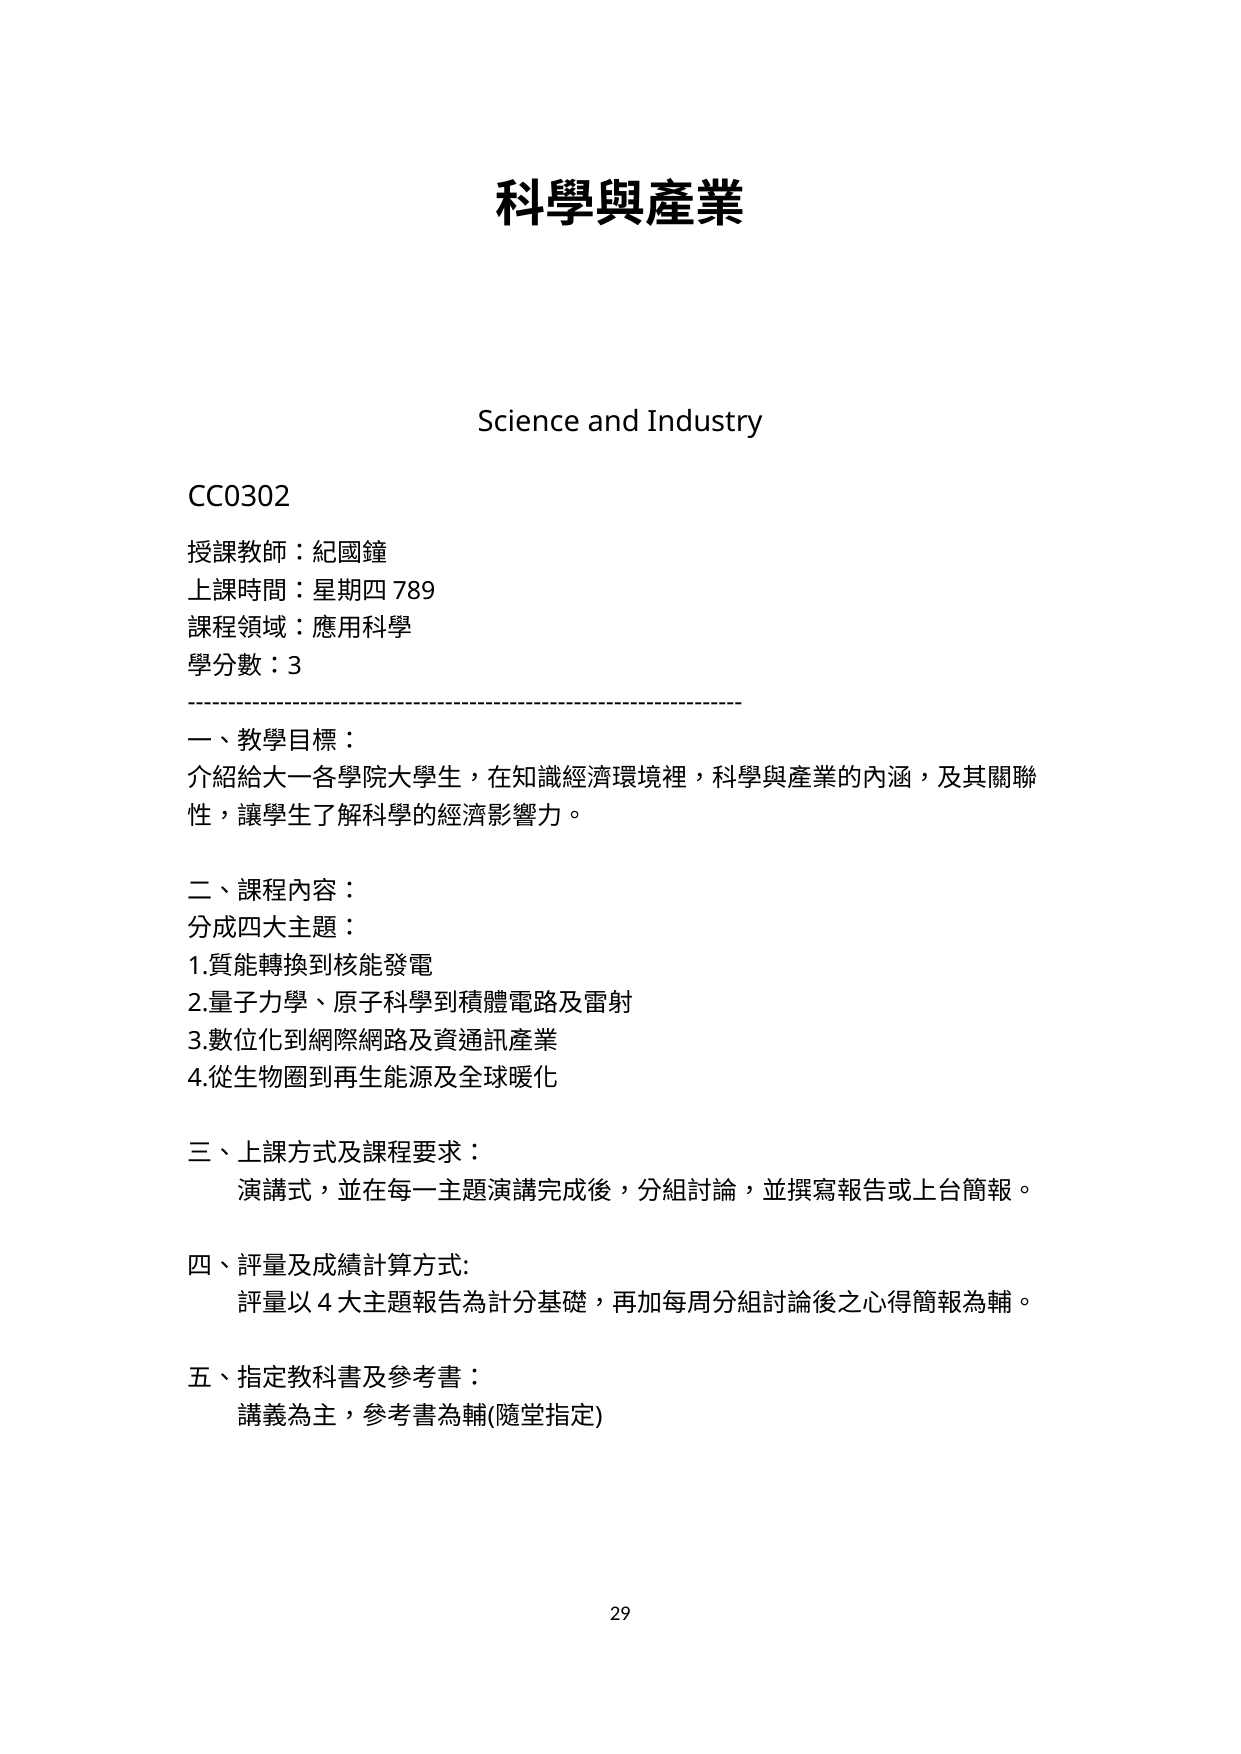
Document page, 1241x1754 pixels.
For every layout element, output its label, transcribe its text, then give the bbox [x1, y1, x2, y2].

text 四、評量及成績計算方式: [187, 1245, 1053, 1282]
text 3.數位化到網際網路及資通訊產業 [187, 1020, 1053, 1057]
text 二、課程內容： [187, 870, 1053, 907]
text 授課教師：紀國鐘 [187, 532, 1053, 570]
subtitle 科學與產業 [187, 162, 1053, 237]
text 五、指定教科書及參考書： [187, 1357, 1053, 1395]
text 一、教學目標： [187, 720, 1053, 757]
text 2.量子力學、原子科學到積體電路及雷射 [187, 982, 1053, 1020]
text 評量以4大主題報告為計分基礎，再加每周分組討論後之心得簡報為輔。 [237, 1282, 1053, 1320]
text 課程領域：應用科學 [187, 607, 1053, 645]
text 三、上課方式及課程要求： [187, 1132, 1053, 1170]
text --------------------------------------------------------------------- [187, 682, 1053, 720]
text 上課時間：星期四789 [187, 570, 1053, 607]
text Science and Industry [187, 382, 1053, 457]
text 分成四大主題： [187, 907, 1053, 945]
text 演講式，並在每一主題演講完成後，分組討論，並撰寫報告或上台簡報。 [187, 1170, 1053, 1207]
text 4.從生物圈到再生能源及全球暖化 [187, 1057, 1053, 1095]
text CC0302 [187, 457, 1053, 532]
text 講義為主，參考書為輔(隨堂指定) [187, 1395, 1053, 1432]
text 介紹給大一各學院大學生，在知識經濟環境裡，科學與產業的內涵，及其關聯性，讓學生了解科學的經濟影響力。 [187, 757, 1053, 832]
text 學分數：3 [187, 645, 1053, 682]
text 1.質能轉換到核能發電 [187, 945, 1053, 982]
